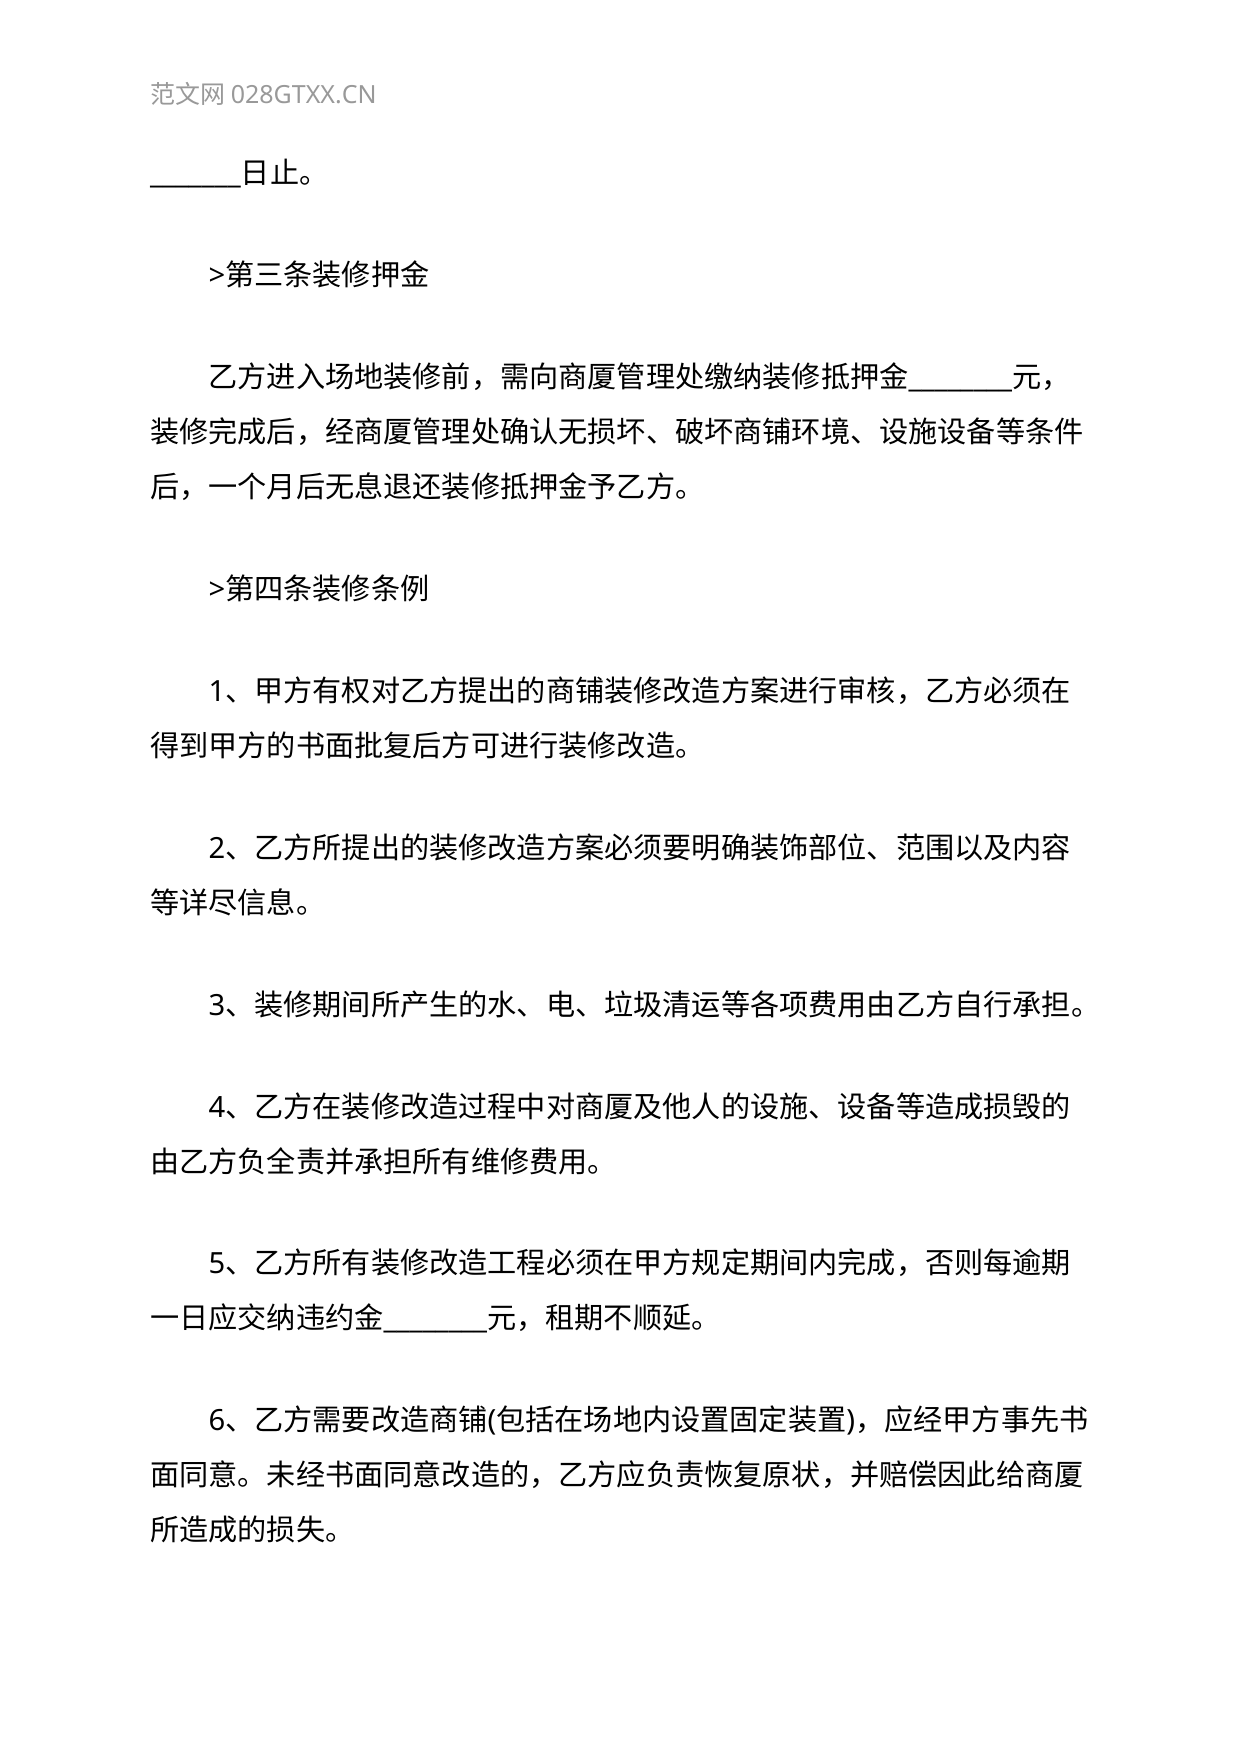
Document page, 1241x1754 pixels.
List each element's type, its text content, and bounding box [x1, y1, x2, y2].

text 5、乙方所有装修改造工程必须在甲方规定期间内完成，否则每逾期一日应交纳违约金________元，租期不顺延。 [150, 1240, 1090, 1337]
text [150, 150, 1090, 192]
text 3、装修期间所产生的水、电、垃圾清运等各项费用由乙方自行承担。 [150, 981, 1090, 1023]
text 乙方进入场地装修前，需向商厦管理处缴纳装修抵押金________元，装修完成后，经商厦管理处确认无损坏、破坏商铺环境、设施设备等条件后，一个月后无息退还装修抵押金予乙方。 [150, 354, 1090, 506]
text 2、乙方所提出的装修改造方案必须要明确装饰部位、范围以及内容等详尽信息。 [150, 824, 1090, 922]
text 4、乙方在装修改造过程中对商厦及他人的设施、设备等造成损毁的由乙方负全责并承担所有维修费用。 [150, 1083, 1090, 1180]
text >第四条装修条例 [150, 566, 1090, 608]
text 1、甲方有权对乙方提出的商铺装修改造方案进行审核，乙方必须在得到甲方的书面批复后方可进行装修改造。 [150, 668, 1090, 765]
text 6、乙方需要改造商铺(包括在场地内设置固定装置)，应经甲方事先书面同意。未经书面同意改造的，乙方应负责恢复原状，并赔偿因此给商厦所造成的损失。 [150, 1397, 1090, 1549]
text >第三条装修押金 [150, 252, 1090, 294]
